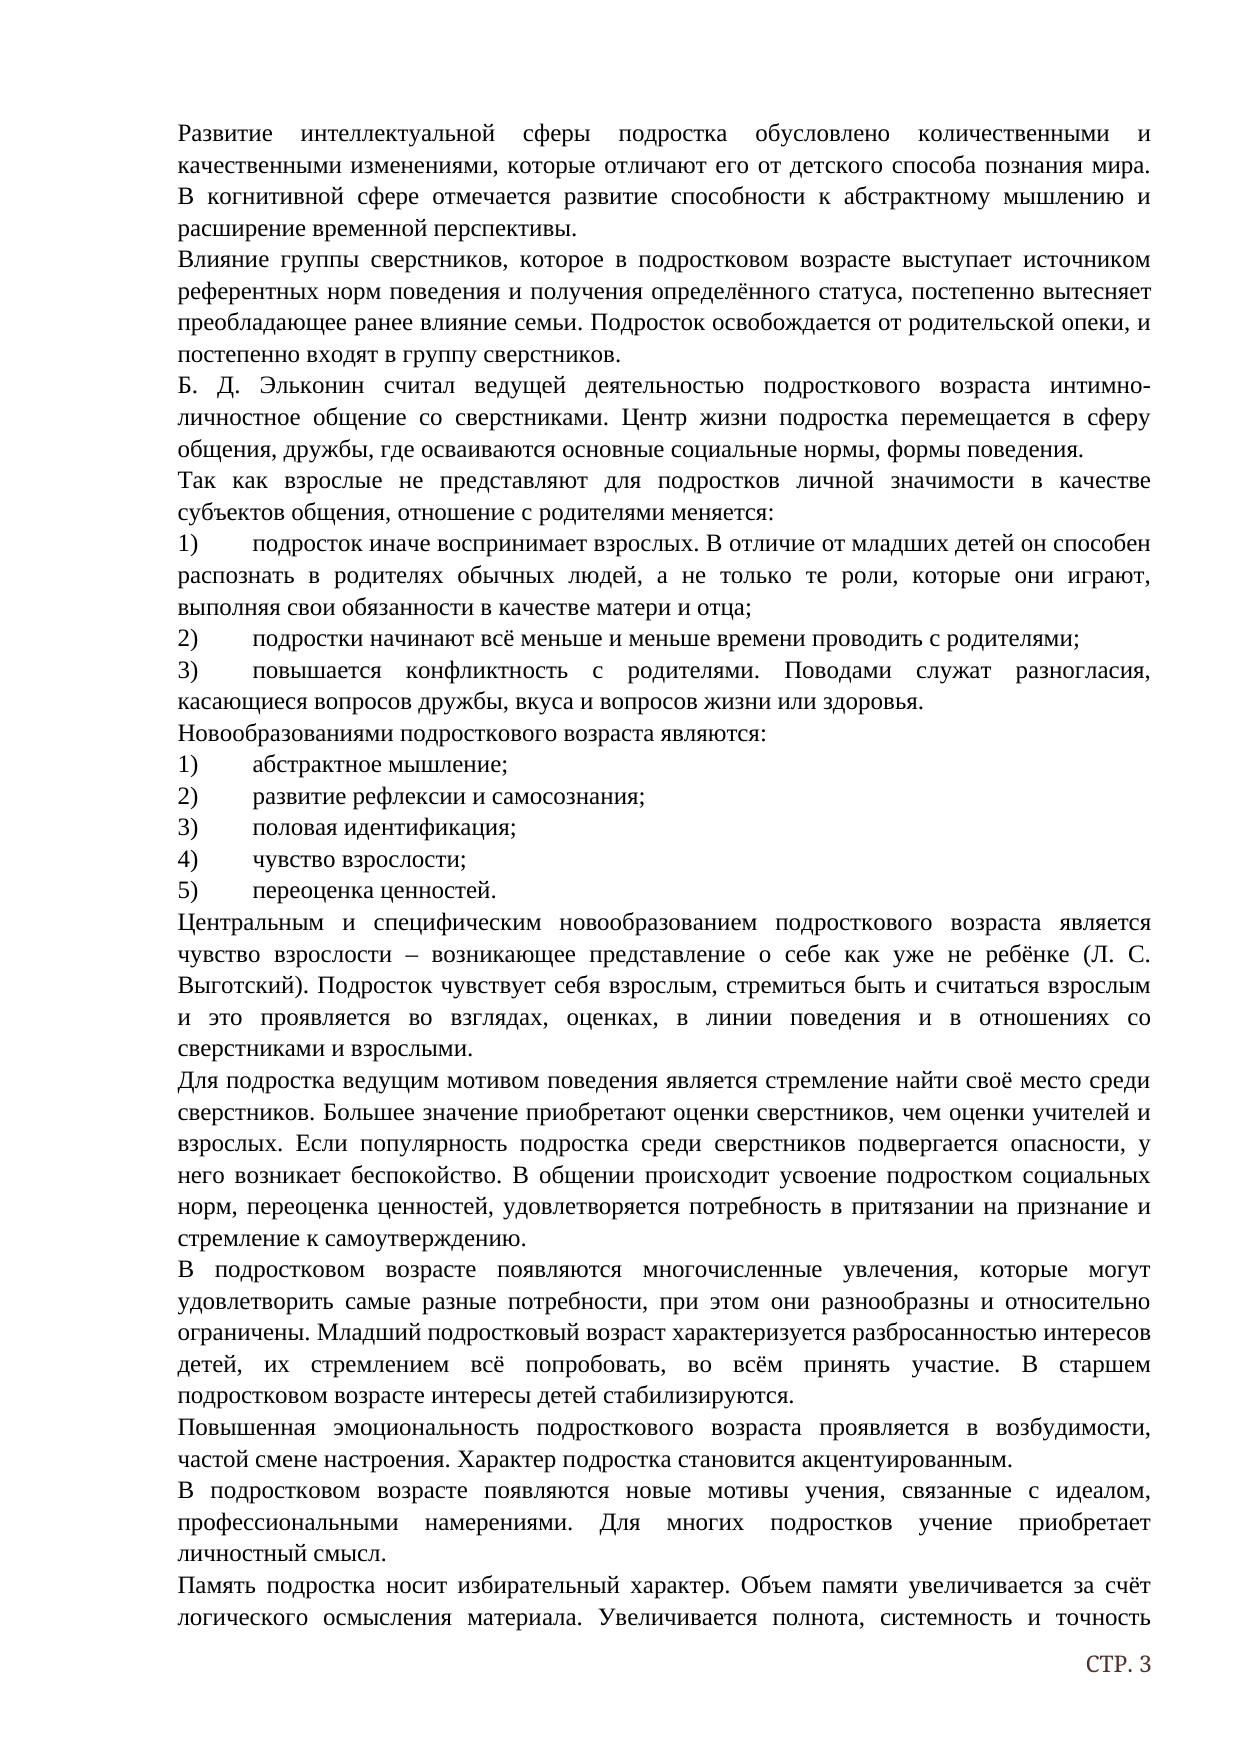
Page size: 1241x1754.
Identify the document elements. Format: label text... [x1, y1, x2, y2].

text 2) развитие рефлексии и самосознания; [177, 781, 1152, 810]
text Центральным и специфическим новообразованием подросткового возраста является чувство взрослости – возникающее представление о себе как уже не ребёнке (Л. С. Выготский). Подросток чувствует себя взрослым, стремиться быть и считаться взрослым и это проявляется во взглядах, оценках, в линии поведения и в отношениях со сверстниками и взрослыми. [177, 907, 1152, 1062]
text 2) подростки начинают всё меньше и меньше времени проводить с родителями; [177, 623, 1152, 652]
text Для подростка ведущим мотивом поведения является стремление найти своё место среди сверстников. Большее значение приобретают оценки сверстников, чем оценки учителей и взрослых. Если популярность подростка среди сверстников подвергается опасности, у него возникает беспокойство. В общении происходит усвоение подростком социальных норм, переоценка ценностей, удовлетворяется потребность в притязании на признание и стремление к самоутверждению. [177, 1065, 1152, 1252]
text Влияние группы сверстников, которое в подростковом возрасте выступает источником референтных норм поведения и получения определённого статуса, постепенно вытесняет преобладающее ранее влияние семьи. Подросток освобождается от родительской опеки, и постепенно входят в группу сверстников. [177, 244, 1152, 368]
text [177, 1570, 1152, 1630]
text 1) абстрактное мышление; [177, 749, 1152, 778]
text В подростковом возрасте появляются новые мотивы учения, связанные с идеалом, профессиональными намерениями. Для многих подростков учение приобретает личностный смысл. [177, 1475, 1152, 1567]
text Б. Д. Эльконин считал ведущей деятельностью подросткового возраста интимно-личностное общение со сверстниками. Центр жизни подростка перемещается в сферу общения, дружбы, где осваиваются основные социальные нормы, формы поведения. [177, 371, 1152, 462]
text В подростковом возрасте появляются многочисленные увлечения, которые могут удовлетворить самые разные потребности, при этом они разнообразны и относительно ограничены. Младший подростковый возраст характеризуется разбросанностью интересов детей, их стремлением всё попробовать, во всём принять участие. В старшем подростковом возрасте интересы детей стабилизируются. [177, 1254, 1152, 1409]
text 4) чувство взрослости; [177, 844, 1152, 873]
text 5) переоценка ценностей. [177, 876, 1152, 904]
text 3) повышается конфликтность с родителями. Поводами служат разногласия, касающиеся вопросов дружбы, вкуса и вопросов жизни или здоровья. [177, 655, 1152, 715]
text 3) половая идентификация; [177, 812, 1152, 841]
text Развитие интеллектуальной сферы подростка обусловлено количественными и качественными изменениями, которые отличают его от детского способа познания мира. В когнитивной сфере отмечается развитие способности к абстрактному мышлению и расширение временной перспективы. [177, 118, 1152, 242]
text Так как взрослые не представляют для подростков личной значимости в качестве субъектов общения, отношение с родителями меняется: [177, 465, 1152, 526]
text Новообразованиями подросткового возраста являются: [177, 718, 1152, 747]
text 1) подросток иначе воспринимает взрослых. В отличие от младших детей он способен распознать в родителях обычных людей, а не только те роли, которые они играют, выполняя свои обязанности в качестве матери и отца; [177, 528, 1152, 620]
text Повышенная эмоциональность подросткового возраста проявляется в возбудимости, частой смене настроения. Характер подростка становится акцентуированным. [177, 1412, 1152, 1472]
